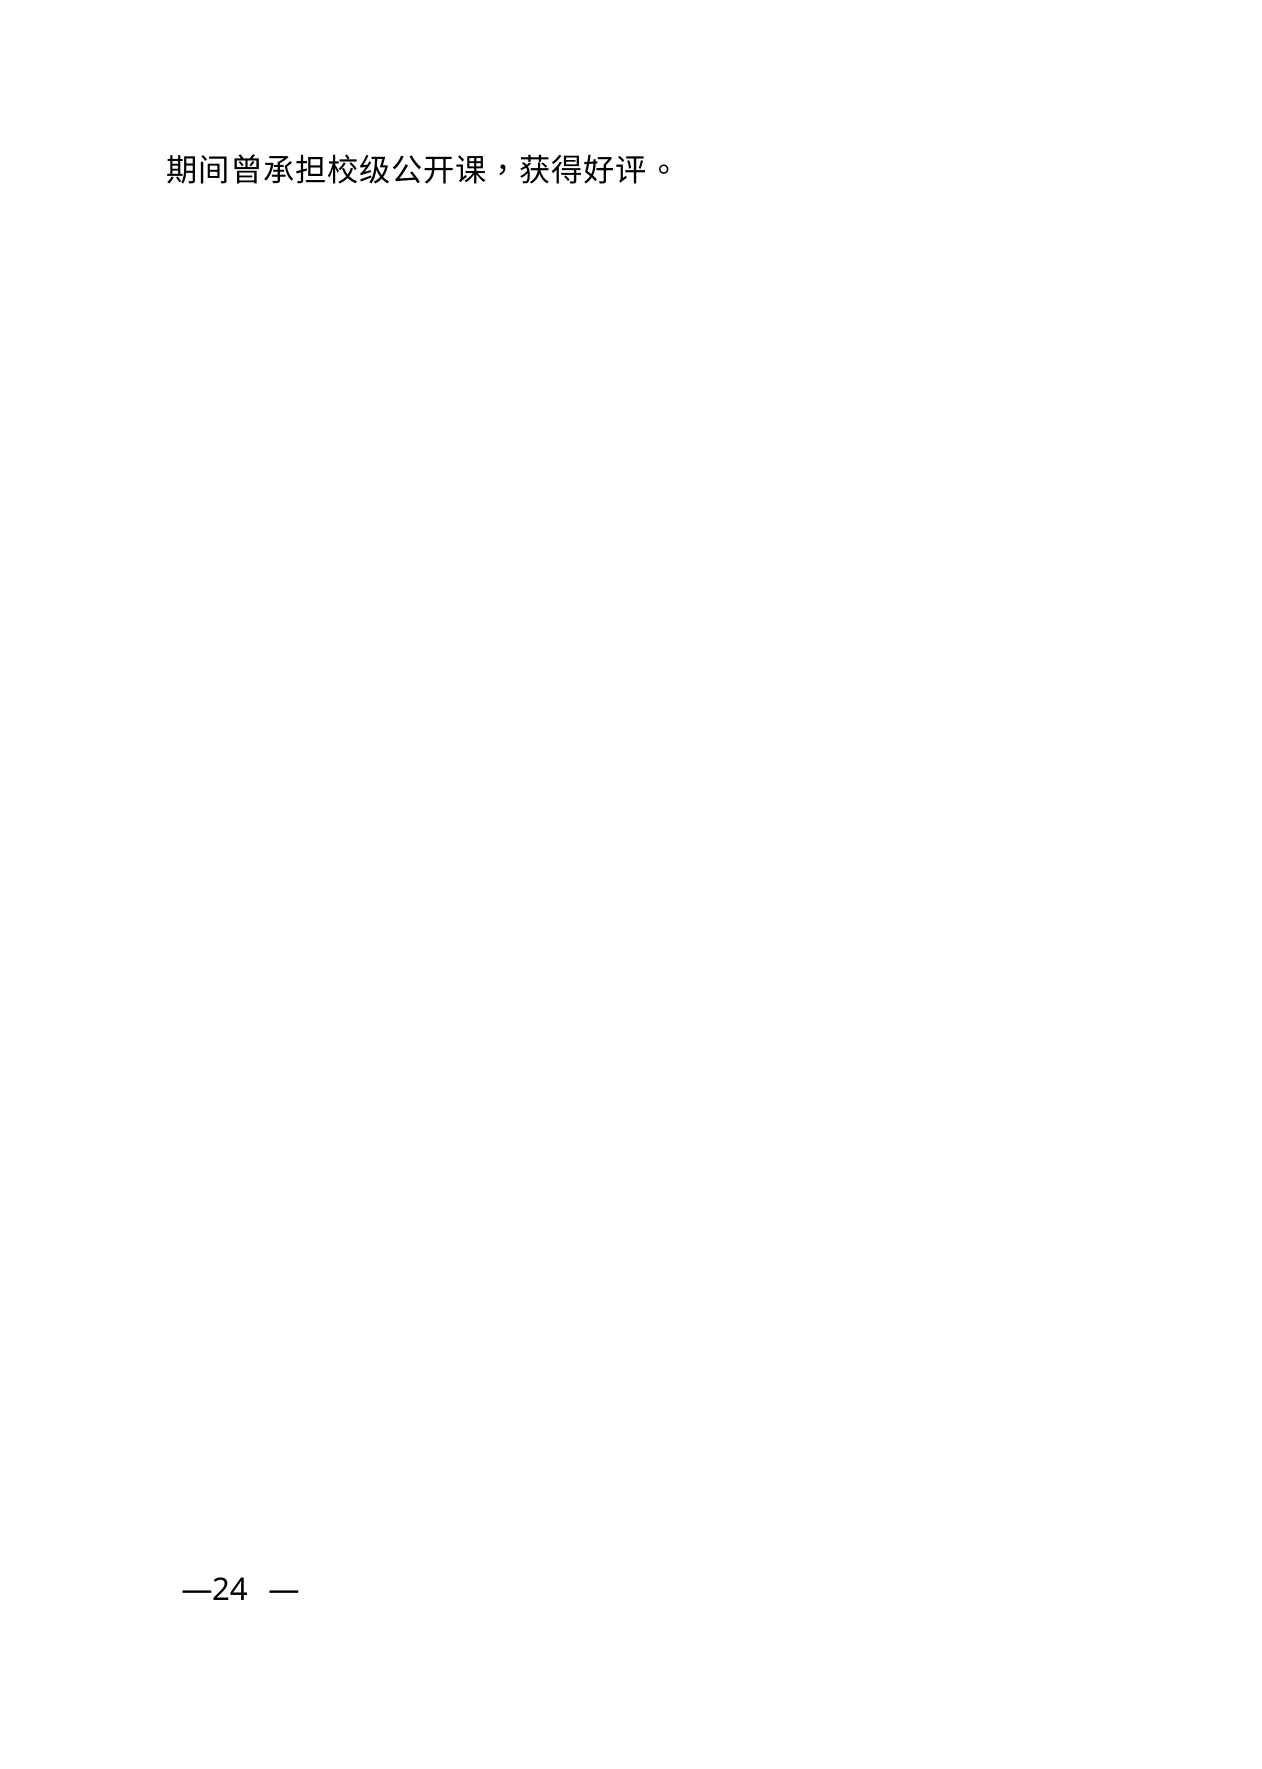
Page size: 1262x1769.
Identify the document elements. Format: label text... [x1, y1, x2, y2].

text 期间曾承担校级公开课，获得好评。 [167, 150, 1089, 189]
